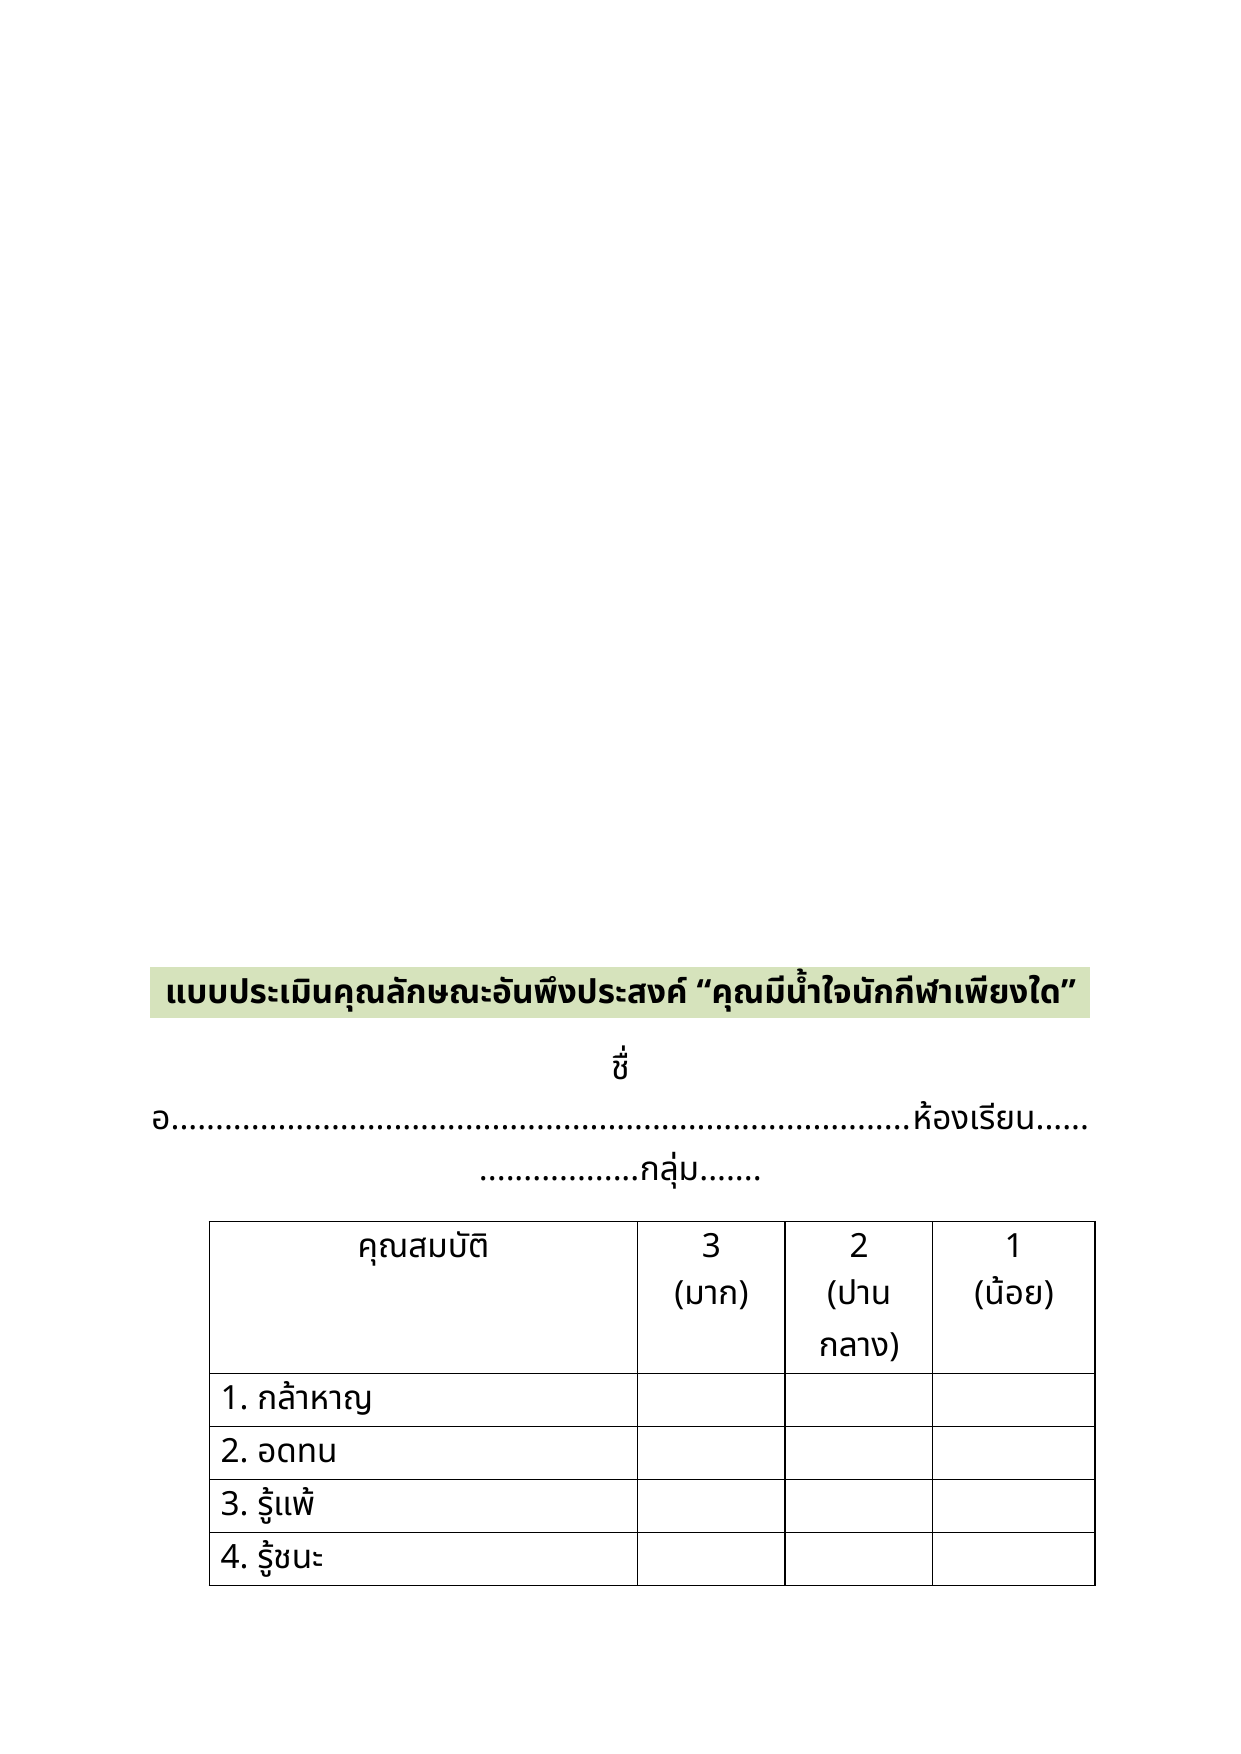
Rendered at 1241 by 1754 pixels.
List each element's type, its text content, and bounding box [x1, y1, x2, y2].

table_cell 1. กล้าหาญ [210, 1374, 637, 1426]
table_cell 3. รู้แพ้ [210, 1480, 637, 1532]
table_cell [933, 1533, 1094, 1585]
table_cell [933, 1427, 1094, 1479]
text แบบประเมินคุณลักษณะอันพึงประสงค์ “คุณมีน้ำใจนักกีฬาเพียงใด” [150, 967, 1090, 1018]
table_header คุณสมบัติ [210, 1222, 637, 1373]
text ชื่อ...................................................................................ห้องเรียน........................กลุ่ม....... [150, 1044, 1090, 1195]
table_cell [786, 1427, 932, 1479]
table_cell [786, 1533, 932, 1585]
table_header 2 (ปานกลาง) [786, 1222, 932, 1373]
table_cell [638, 1427, 784, 1479]
table_cell 4. รู้ชนะ [210, 1533, 637, 1585]
table_cell 2. อดทน [210, 1427, 637, 1479]
table_cell [786, 1480, 932, 1532]
table_cell [638, 1533, 784, 1585]
table_cell [786, 1374, 932, 1426]
table_cell [933, 1374, 1094, 1426]
table_header 3 (มาก) [638, 1222, 784, 1373]
table_header 1 (น้อย) [933, 1222, 1094, 1373]
table_cell [933, 1480, 1094, 1532]
table_cell [638, 1374, 784, 1426]
table_cell [638, 1480, 784, 1532]
